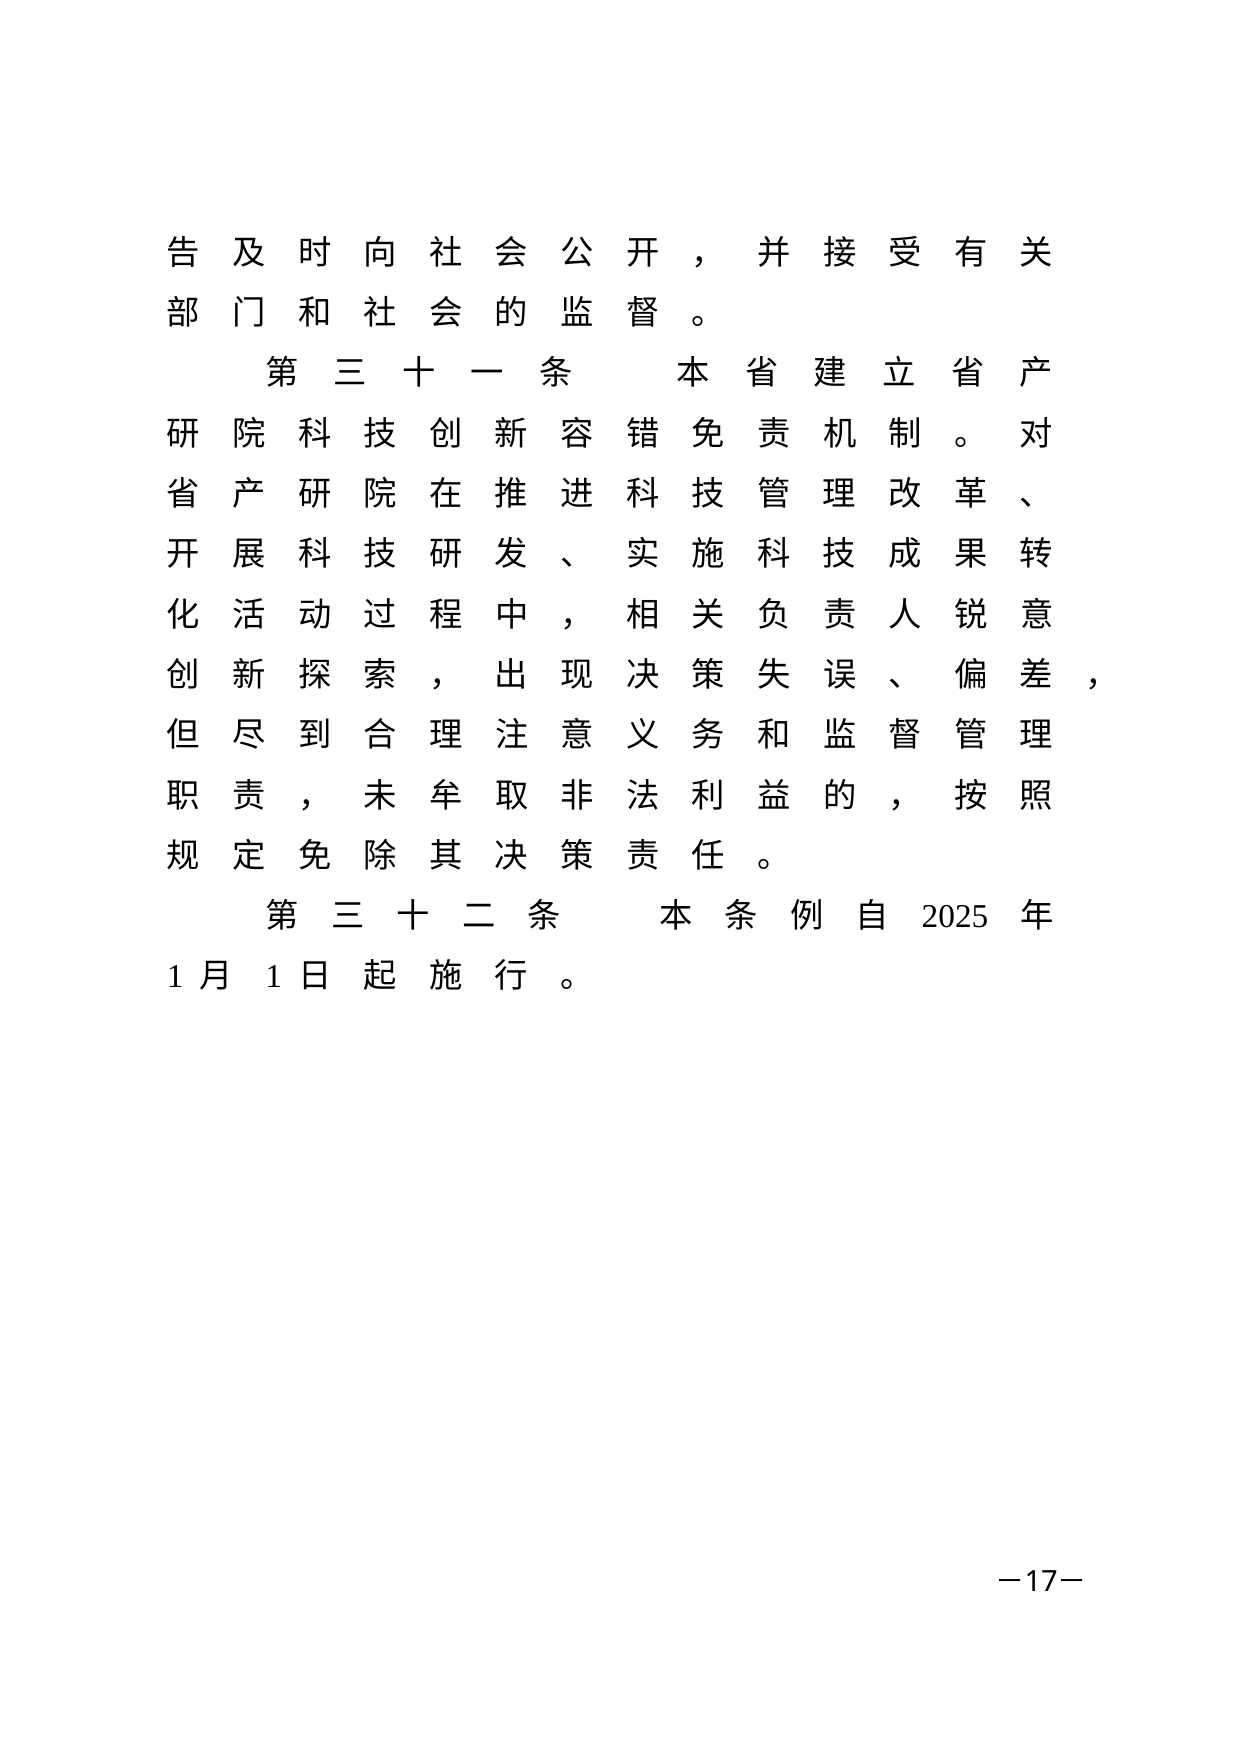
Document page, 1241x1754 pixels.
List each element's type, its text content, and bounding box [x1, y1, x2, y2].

text 第三十一条 本省建立省产研院科技创新容错免责机制。对省产研院在推进科技管理改革、开展科技研发、实施科技成果转化活动过程中，相关负责人锐意创新探索，出现决策失误、偏差，但尽到合理注意义务和监督管理职责，未牟取非法利益的，按照规定免除其决策责任。 [167, 340, 1085, 883]
text 第三十条 省产研院应当建立健全内部审计、合规性审查、廉洁从业等管理制度，强化内部监督，加强内部控制；实行信息披露和年度报告制度，除依法应当保密的外，重大事项和年度报告及时向社会公开，并接受有关部门和社会的监督。 [167, 219, 1085, 340]
text 第三十二条 本条例自2025年1月1日起施行。 [167, 883, 1085, 1003]
